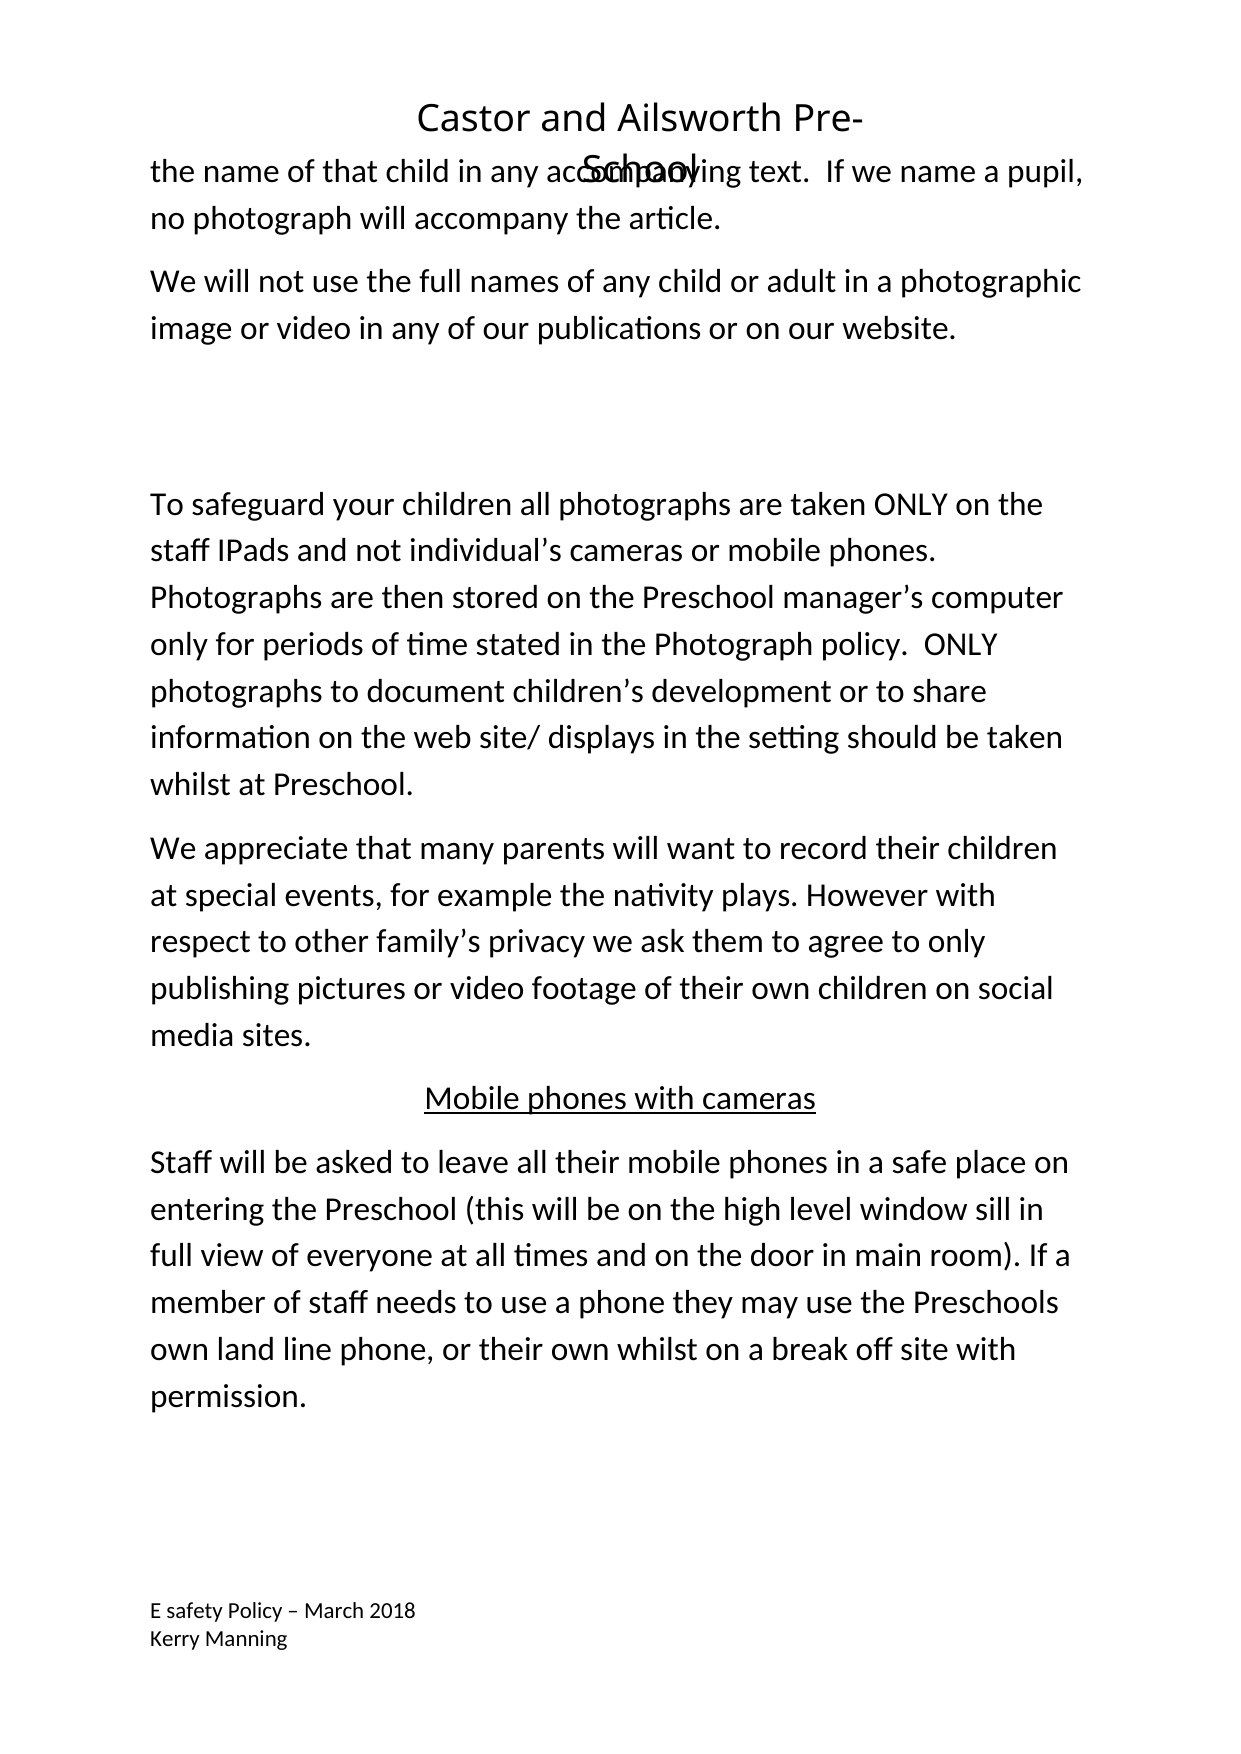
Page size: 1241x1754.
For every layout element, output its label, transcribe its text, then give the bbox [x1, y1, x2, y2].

text We will not use the full names of any child or adult in a photographic image or video in any of our publications or on our website. [150, 260, 1090, 348]
text We appreciate that many parents will want to record their children at special events, for example the nativity plays. However with respect to other family’s privacy we ask them to agree to only publishing pictures or video footage of their own children on social media sites. [150, 827, 1090, 1054]
text Staff will be asked to leave all their mobile phones in a safe place on entering the Preschool (this will be on the high level window sill in full view of everyone at all times and on the door in main room). If a member of staff needs to use a phone they may use the Preschools own land line phone, or their own whilst on a break off site with permission. [150, 1141, 1090, 1415]
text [150, 150, 1090, 237]
text Mobile phones with cameras [150, 1077, 1090, 1118]
text To safeguard your children all photographs are taken ONLY on the staff IPads and not individual’s cameras or mobile phones. Photographs are then stored on the Preschool manager’s computer only for periods of time stated in the Photograph policy. ONLY photographs to document children’s development or to share information on the web site/ displays in the setting should be taken whilst at Preschool. [150, 483, 1090, 804]
